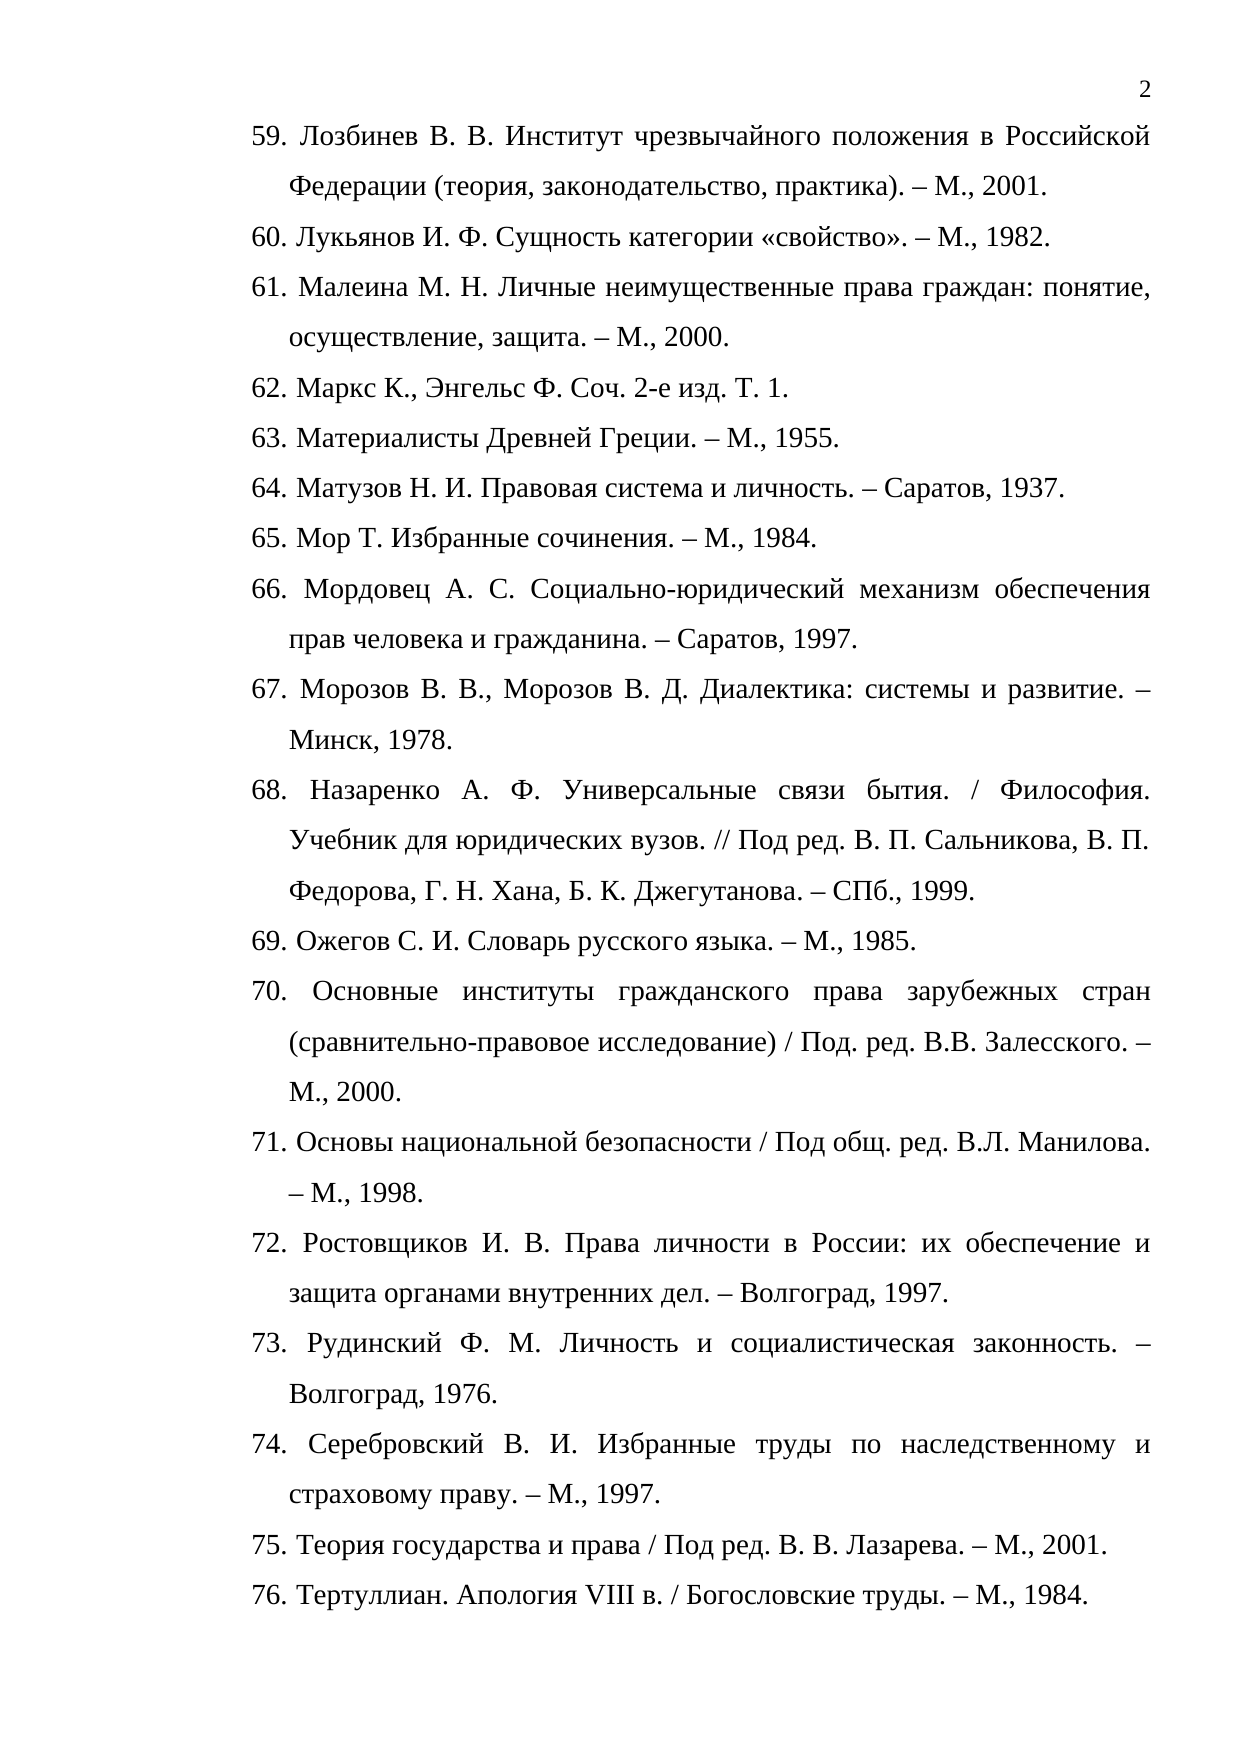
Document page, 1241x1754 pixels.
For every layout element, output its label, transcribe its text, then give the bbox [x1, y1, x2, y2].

list Серебровский В. И. Избранные труды по наследственному и страховому праву. – М., 1997. [251, 1426, 1152, 1510]
list Рудинский Ф. М. Личность и социалистическая законность. – Волгоград, 1976. [251, 1326, 1152, 1409]
list Назаренко А. Ф. Универсальные связи бытия. / Философия. Учебник для юридических вузов. // Под ред. В. П. Сальникова, В. П. Федорова, Г. Н. Хана, Б. К. Джегутанова. – СПб., 1999. [251, 772, 1152, 906]
list Морозов В. В., Морозов В. Д. Диалектика: системы и развитие. – Минск, 1978. [251, 672, 1152, 755]
list Теория государства и права / Под ред. В. В. Лазарева. – М., 2001. [251, 1527, 1152, 1560]
list Тертуллиан. Апология VIII в. / Богословские труды. – М., 1984. [251, 1577, 1152, 1611]
list Материалисты Древней Греции. – М., 1955. [251, 420, 1152, 453]
list Маркс К., Энгельс Ф. Соч. 2-е изд. Т. 1. [251, 370, 1152, 403]
list Ростовщиков И. В. Права личности в России: их обеспечение и защита органами внутренних дел. – Волгоград, 1997. [251, 1225, 1152, 1309]
list Лукьянов И. Ф. Сущность категории «свойство». – М., 1982. [251, 219, 1152, 252]
list Основные институты гражданского права зарубежных стран (сравнительно-правовое исследование) / Под. ред. В.В. Залесского. – М., 2000. [251, 973, 1152, 1108]
list Основы национальной безопасности / Под общ. ред. В.Л. Манилова. – М., 1998. [251, 1124, 1152, 1208]
list Лозбинев В. В. Институт чрезвычайного положения в Российской Федерации (теория, законодательство, практика). – М., 2001. [251, 118, 1152, 202]
list Малеина М. Н. Личные неимущественные права граждан: понятие, осуществление, защита. – М., 2000. [251, 269, 1152, 353]
list Ожегов С. И. Словарь русского языка. – М., 1985. [251, 923, 1152, 957]
list Мордовец А. С. Социально-юридический механизм обеспечения прав человека и гражданина. – Саратов, 1997. [251, 571, 1152, 655]
list Матузов Н. И. Правовая система и личность. – Саратов, 1937. [251, 470, 1152, 504]
list Мор Т. Избранные сочинения. – М., 1984. [251, 521, 1152, 554]
